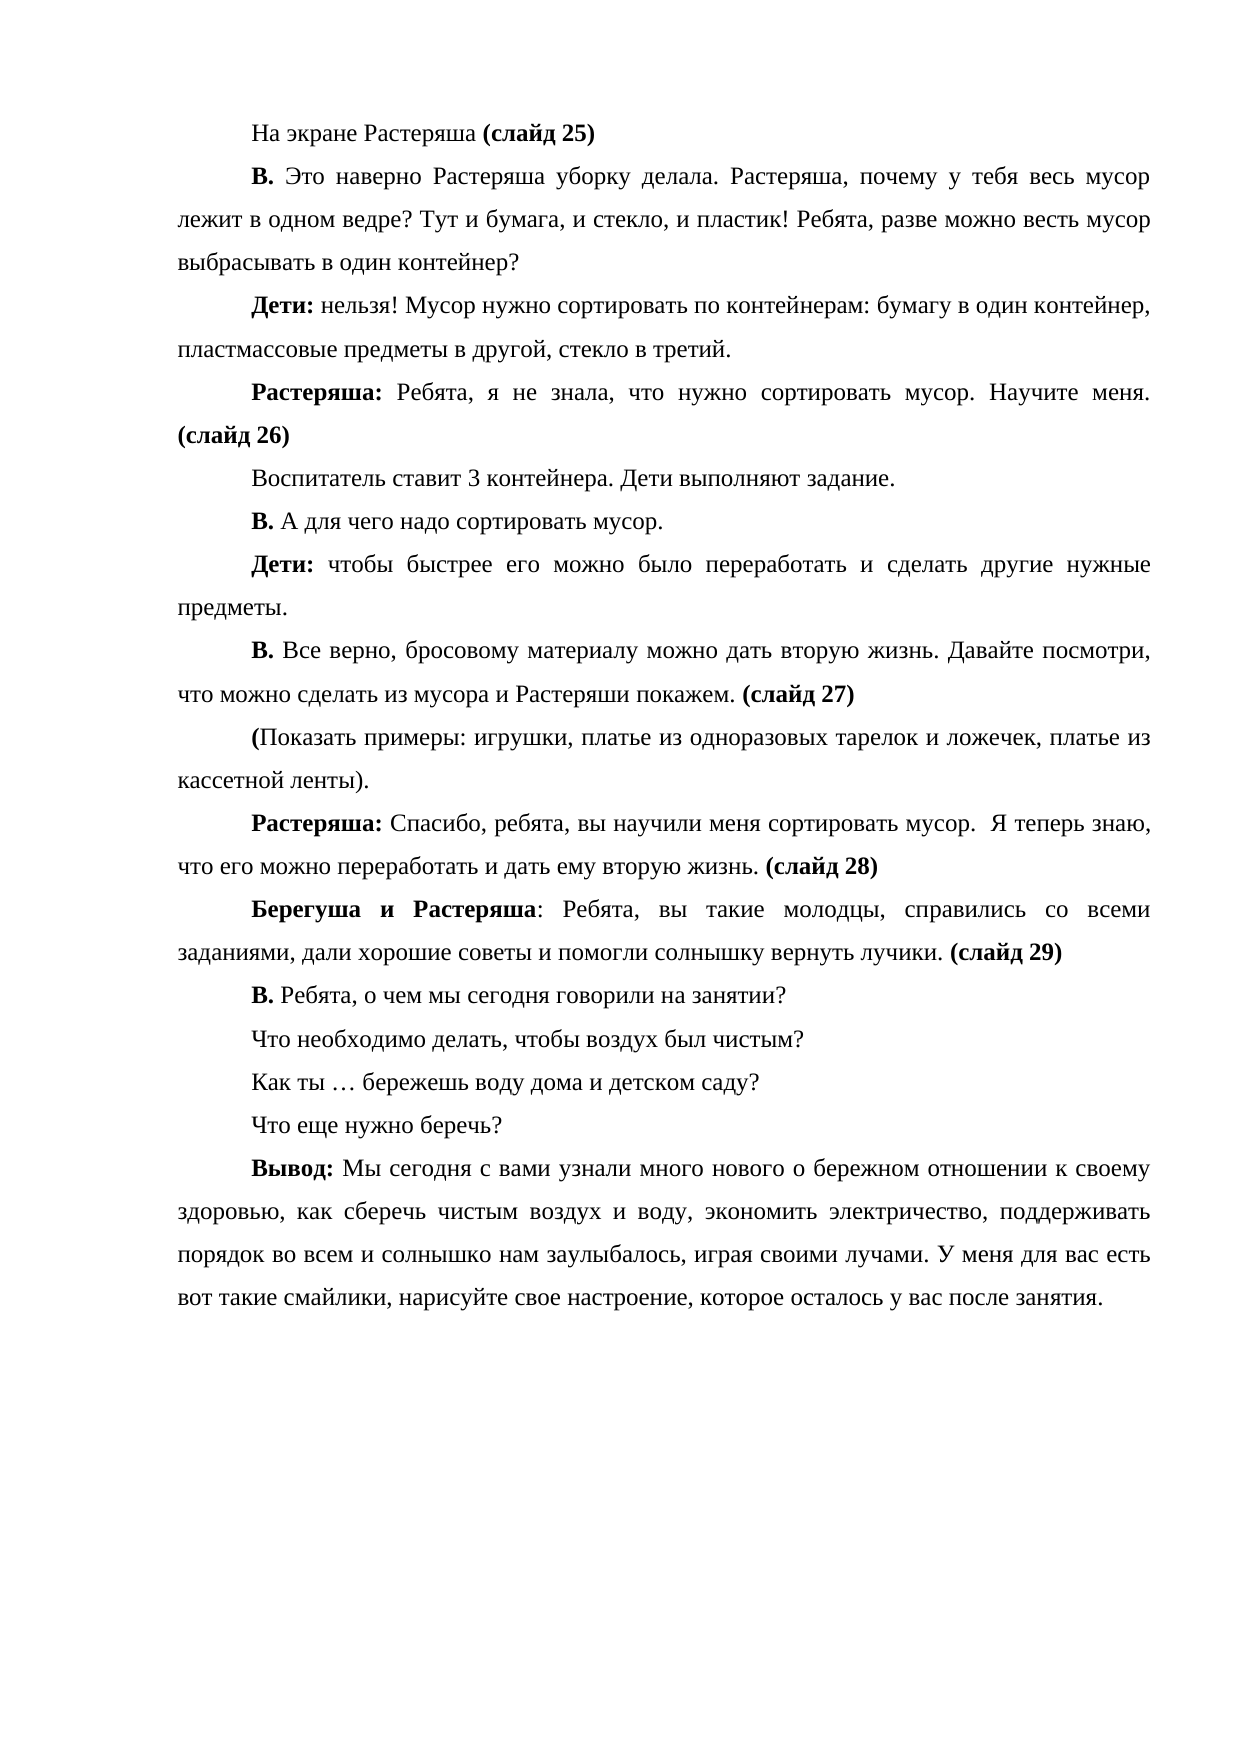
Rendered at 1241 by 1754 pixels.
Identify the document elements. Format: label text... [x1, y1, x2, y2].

text В. Все верно, бросовому материалу можно дать вторую жизнь. Давайте посмотри, что можно сделать из мусора и Растеряши покажем. (слайд 27) [177, 636, 1152, 707]
text (Показать примеры: игрушки, платье из одноразовых тарелок и ложечек, платье из кассетной ленты). [177, 722, 1152, 794]
text Вывод: Мы сегодня с вами узнали много нового о бережном отношении к своему здоровью, как сберечь чистым воздух и воду, экономить электричество, поддерживать порядок во всем и солнышко нам заулыбалось, играя своими лучами. У меня для вас есть вот такие смайлики, нарисуйте свое настроение, которое осталось у вас после занятия. [177, 1153, 1152, 1311]
text В. Ребята, о чем мы сегодня говорили на занятии? [177, 981, 1152, 1009]
text Дети: нельзя! Мусор нужно сортировать по контейнерам: бумагу в один контейнер, пластмассовые предметы в другой, стекло в третий. [177, 291, 1152, 362]
text Берегуша и Растеряша: Ребята, вы такие молодцы, справились со всеми заданиями, дали хорошие советы и помогли солнышку вернуть лучики. (слайд 29) [177, 894, 1152, 966]
text Дети: чтобы быстрее его можно было переработать и сделать другие нужные предметы. [177, 549, 1152, 621]
text На экране Растеряша (слайд 25) [177, 118, 1152, 147]
text Воспитатель ставит 3 контейнера. Дети выполняют задание. [177, 463, 1152, 492]
text Растеряша: Спасибо, ребята, вы научили меня сортировать мусор. Я теперь знаю, что его можно переработать и дать ему вторую жизнь. (слайд 28) [177, 808, 1152, 880]
text В. А для чего надо сортировать мусор. [177, 506, 1152, 535]
text Как ты … бережешь воду дома и детском саду? [177, 1067, 1152, 1096]
text В. Это наверно Растеряша уборку делала. Растеряша, почему у тебя весь мусор лежит в одном ведре? Тут и бумага, и стекло, и пластик! Ребята, разве можно весть мусор выбрасывать в один контейнер? [177, 161, 1152, 276]
text Что необходимо делать, чтобы воздух был чистым? [177, 1024, 1152, 1052]
text Что еще нужно беречь? [177, 1110, 1152, 1139]
text Растеряша: Ребята, я не знала, что нужно сортировать мусор. Научите меня. (слайд 26) [177, 377, 1152, 449]
